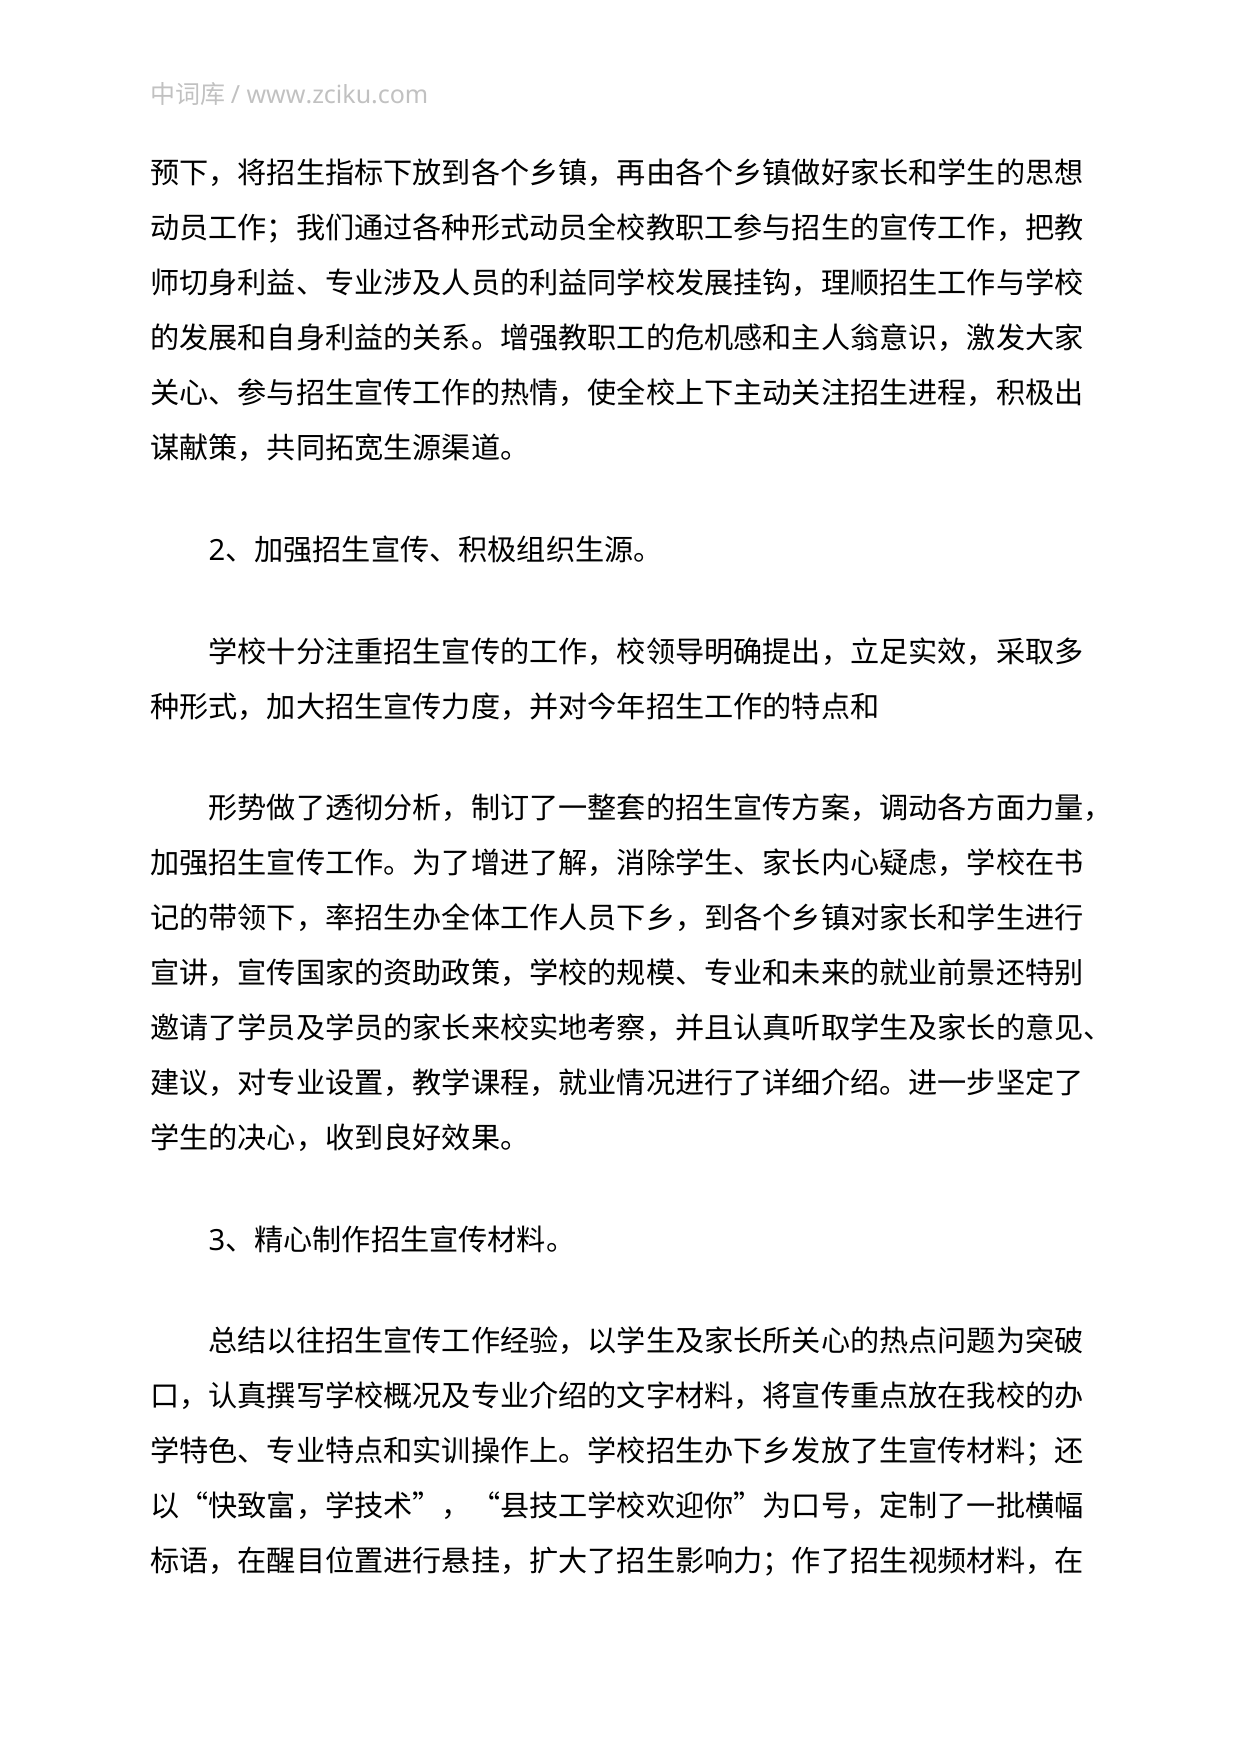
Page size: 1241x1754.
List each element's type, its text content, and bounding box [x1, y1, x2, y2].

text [150, 1318, 1090, 1580]
text 2、加强招生宣传、积极组织生源。 [150, 526, 1090, 569]
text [150, 150, 1090, 467]
text 3、精心制作招生宣传材料。 [150, 1216, 1090, 1258]
text 形势做了透彻分析，制订了一整套的招生宣传方案，调动各方面力量，加强招生宣传工作。为了增进了解，消除学生、家长内心疑虑，学校在书记的带领下，率招生办全体工作人员下乡，到各个乡镇对家长和学生进行宣讲，宣传国家的资助政策，学校的规模、专业和未来的就业前景还特别邀请了学员及学员的家长来校实地考察，并且认真听取学生及家长的意见、建议，对专业设置，教学课程，就业情况进行了详细介绍。进一步坚定了学生的决心，收到良好效果。 [150, 785, 1090, 1157]
text 学校十分注重招生宣传的工作，校领导明确提出，立足实效，采取多种形式，加大招生宣传力度，并对今年招生工作的特点和 [150, 628, 1090, 725]
